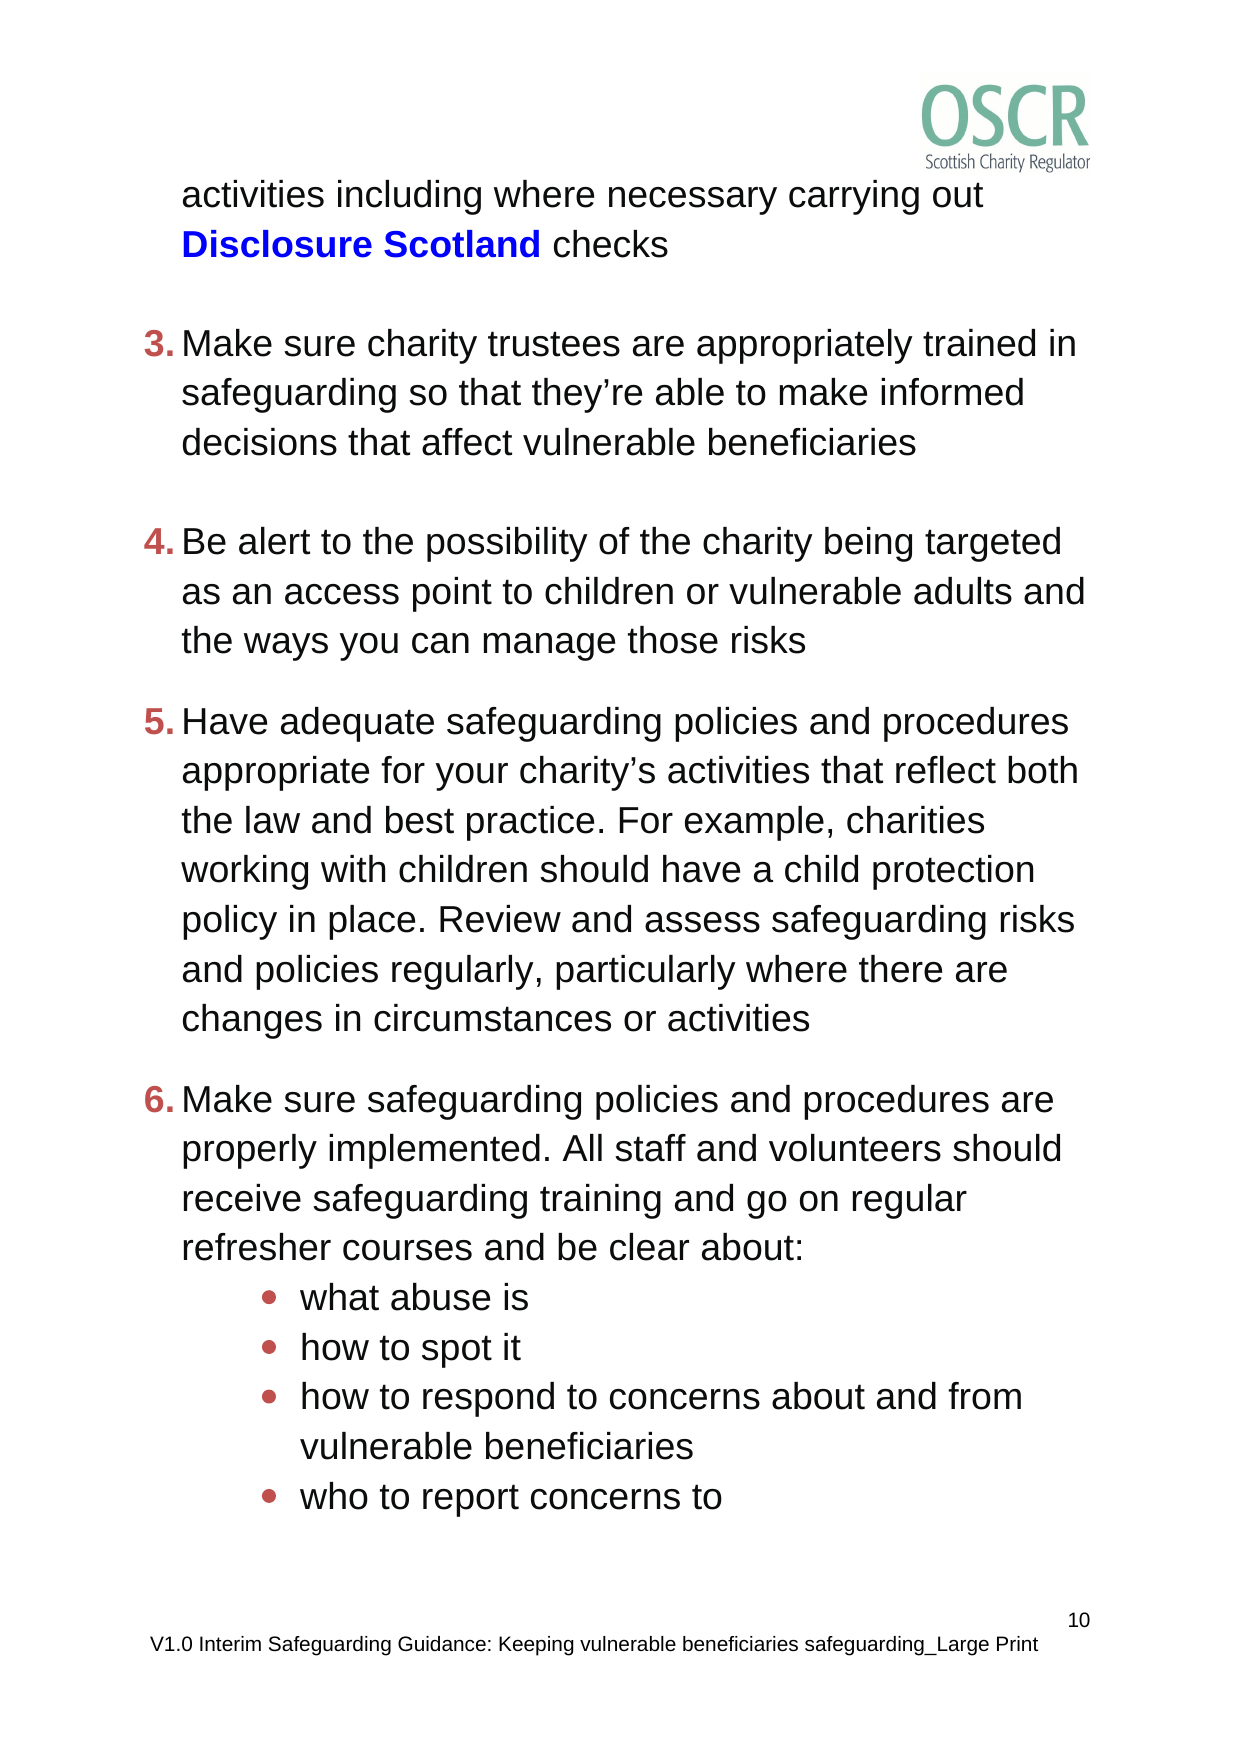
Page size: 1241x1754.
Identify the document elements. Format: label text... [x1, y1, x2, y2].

list what abuse is [262, 1275, 1090, 1318]
list Make sure charity trustees are appropriately trained in safeguarding so that they’re able to make informed decisions that affect vulnerable beneficiaries [144, 321, 1090, 463]
list Be alert to the possibility of the charity being targeted as an access point to children or vulnerable adults and the ways you can manage those risks [144, 519, 1090, 695]
list how to spot it [262, 1325, 1090, 1368]
list who to report concerns to [262, 1474, 1090, 1517]
list Have adequate safeguarding policies and procedures appropriate for your charity’s activities that reflect both the law and best practice. For example, charities working with children should have a child protection policy in place. Review and assess safeguarding risks and policies regularly, particularly where there are changes in circumstances or activities [144, 699, 1090, 1073]
picture [919, 73, 1091, 173]
list how to respond to concerns about and from vulnerable beneficiaries [262, 1374, 1090, 1467]
list Make sure safeguarding policies and procedures are properly implemented. All staff and volunteers should receive safeguarding training and go on regular refresher courses and be clear about: [144, 1077, 1090, 1269]
